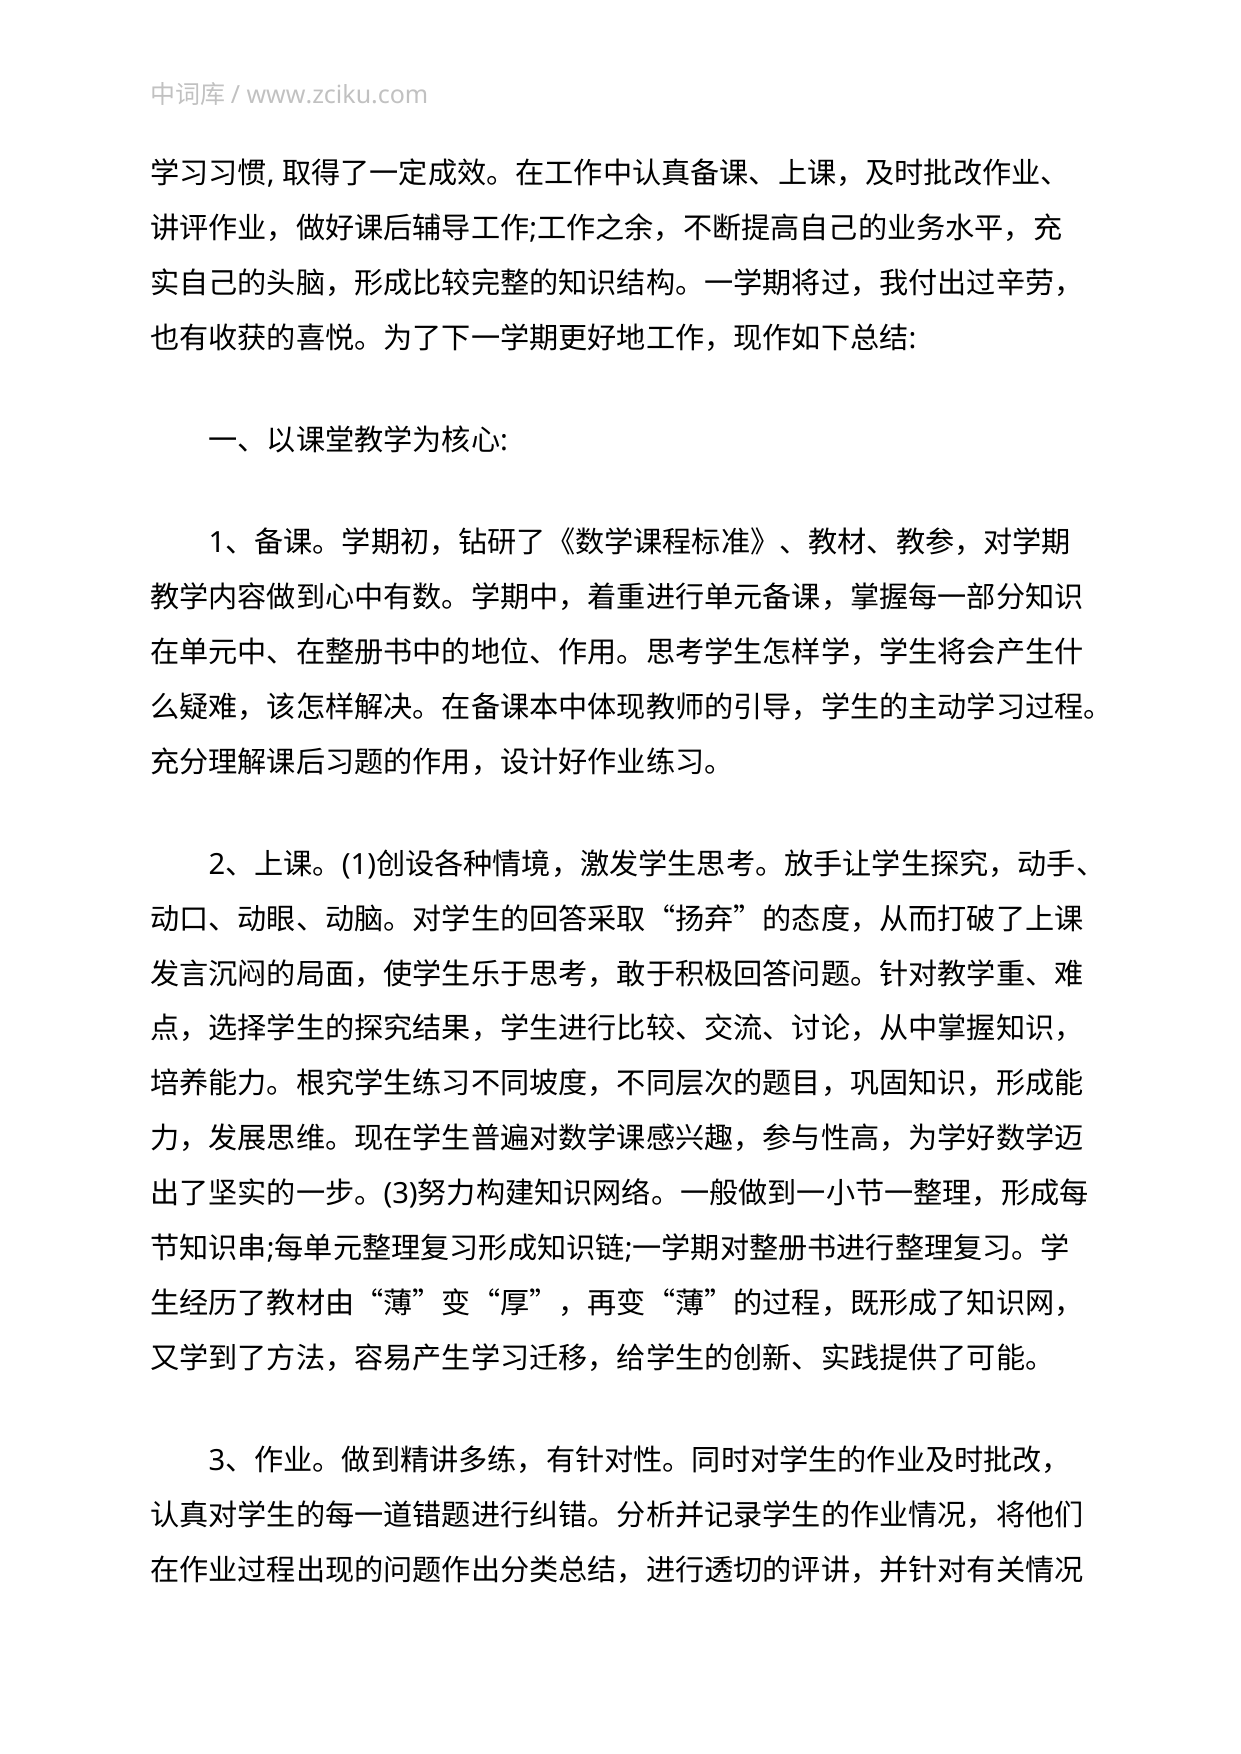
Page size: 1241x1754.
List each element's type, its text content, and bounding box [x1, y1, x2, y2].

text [150, 1436, 1090, 1589]
text 2、上课。(1)创设各种情境，激发学生思考。放手让学生探究，动手、动口、动眼、动脑。对学生的回答采取“扬弃”的态度，从而打破了上课发言沉闷的局面，使学生乐于思考，敢于积极回答问题。针对教学重、难点，选择学生的探究结果，学生进行比较、交流、讨论，从中掌握知识，培养能力。根究学生练习不同坡度，不同层次的题目，巩固知识，形成能力，发展思维。现在学生普遍对数学课感兴趣，参与性高，为学好数学迈出了坚实的一步。(3)努力构建知识网络。一般做到一小节一整理，形成每节知识串;每单元整理复习形成知识链;一学期对整册书进行整理复习。学生经历了教材由“薄”变“厚”，再变“薄”的过程，既形成了知识网，又学到了方法，容易产生学习迁移，给学生的创新、实践提供了可能。 [150, 840, 1090, 1377]
text 1、备课。学期初，钻研了《数学课程标准》、教材、教参，对学期教学内容做到心中有数。学期中，着重进行单元备课，掌握每一部分知识在单元中、在整册书中的地位、作用。思考学生怎样学，学生将会产生什么疑难，该怎样解决。在备课本中体现教师的引导，学生的主动学习过程。充分理解课后习题的作用，设计好作业练习。 [150, 519, 1090, 781]
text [150, 150, 1090, 357]
text 一、以课堂教学为核心: [150, 417, 1090, 459]
